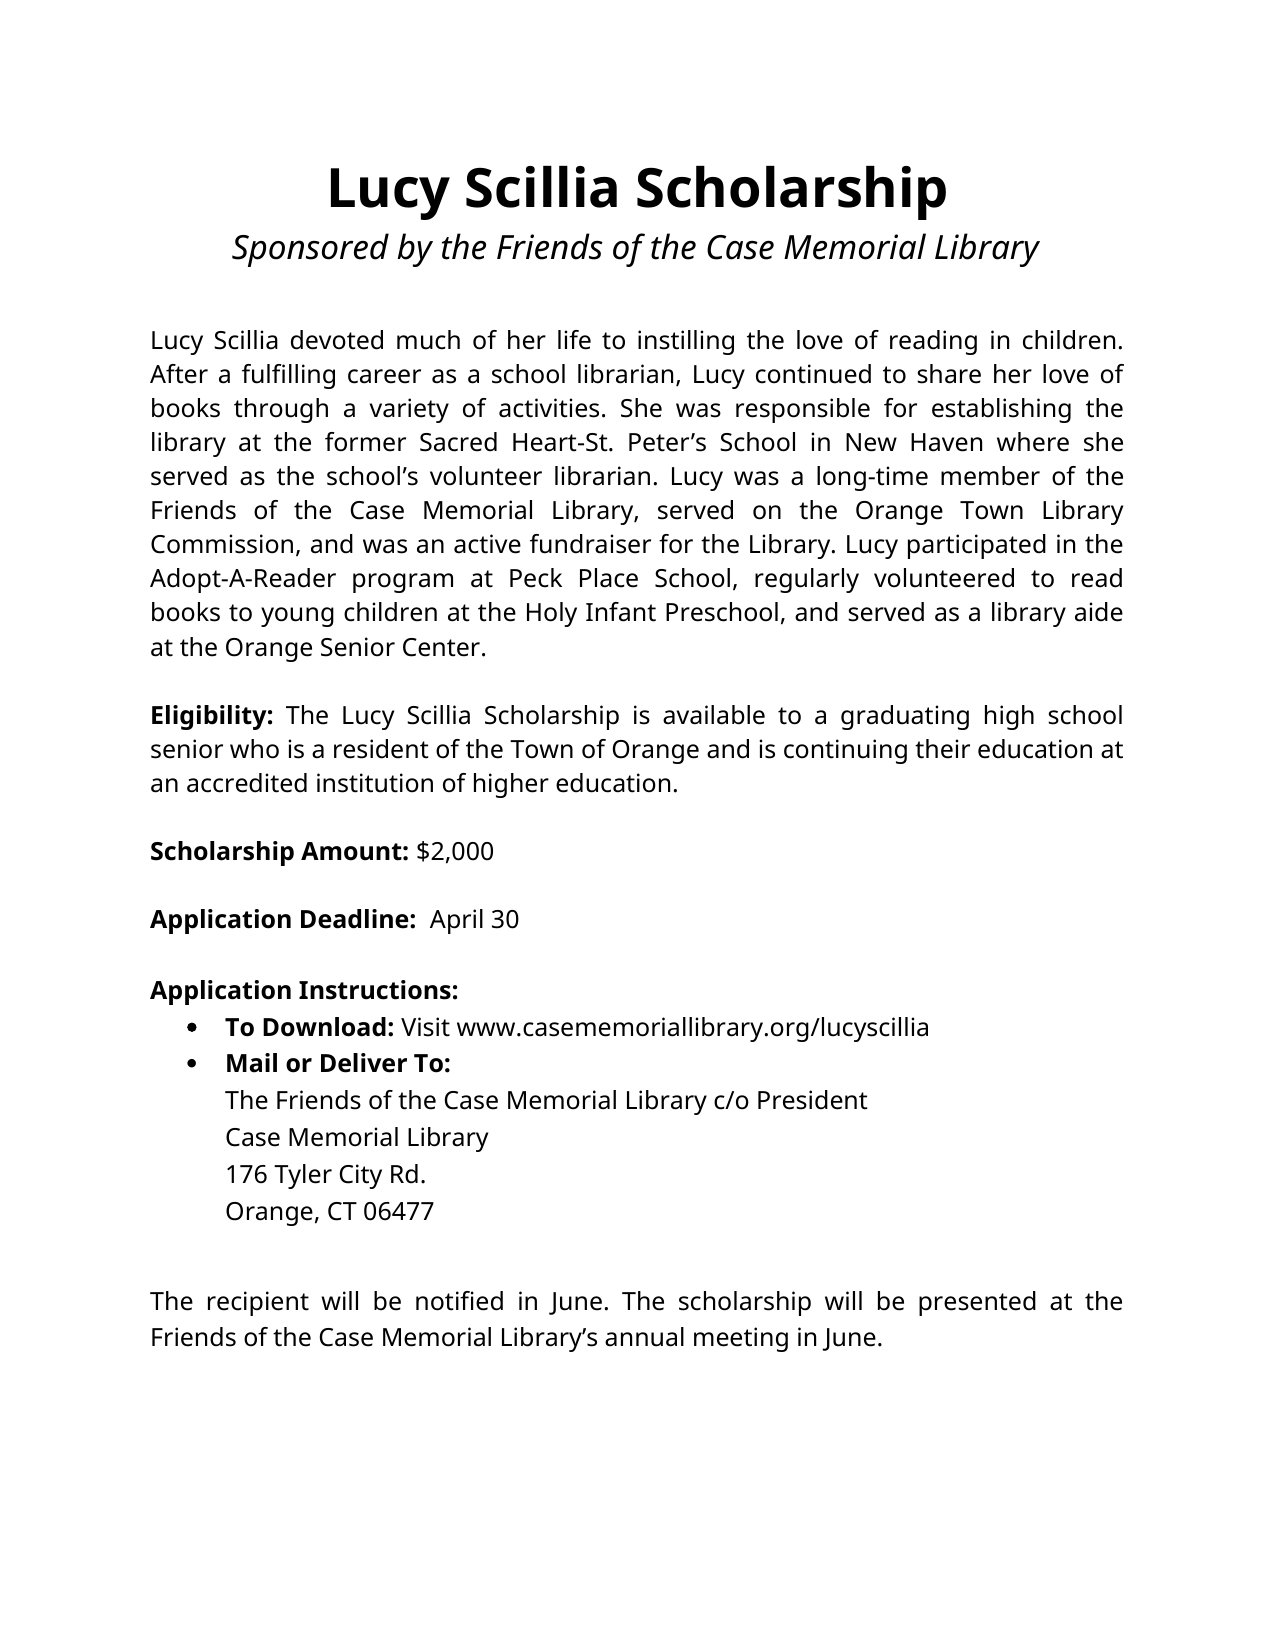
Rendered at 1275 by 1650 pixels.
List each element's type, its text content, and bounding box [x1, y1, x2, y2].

text Application Deadline: April 30 [150, 902, 1125, 936]
text Lucy Scillia Scholarship [150, 150, 1125, 224]
text Lucy Scillia devoted much of her life to instilling the love of reading in children. After a fulfilling career as a school librarian, Lucy continued to share her love of books through a variety of activities. She was responsible for establishing the library at the former Sacred Heart-St. Peter’s School in New Haven where she served as the school’s volunteer librarian. Lucy was a long-time member of the Friends of the Case Memorial Library, served on the Orange Town Library Commission, and was an active fundraiser for the Library. Lucy participated in the Adopt-A-Reader program at Peck Place School, regularly volunteered to read books to young children at the Holy Infant Preschool, and served as a library aide at the Orange Senior Center. [150, 323, 1125, 663]
text Orange, CT 06477 [225, 1193, 1125, 1227]
text Eligibility: The Lucy Scillia Scholarship is available to a graduating high school senior who is a resident of the Town of Orange and is continuing their education at an accredited institution of higher education. [150, 697, 1125, 799]
text Application Instructions: [150, 972, 1125, 1007]
text The Friends of the Case Memorial Library c/o President [225, 1083, 1125, 1117]
text Case Memorial Library [225, 1119, 1125, 1154]
text 176 Tyler City Rd. [225, 1156, 1125, 1190]
list Mail or Deliver To: [187, 1046, 1125, 1080]
text Sponsored by the Friends of the Case Memorial Library [150, 224, 1125, 269]
list To Download: Visit www.casememoriallibrary.org/lucyscillia [187, 1009, 1125, 1043]
text Scholarship Amount: $2,000 [150, 833, 1125, 868]
text The recipient will be notified in June. The scholarship will be presented at the Friends of the Case Memorial Library’s annual meeting in June. [150, 1283, 1125, 1354]
